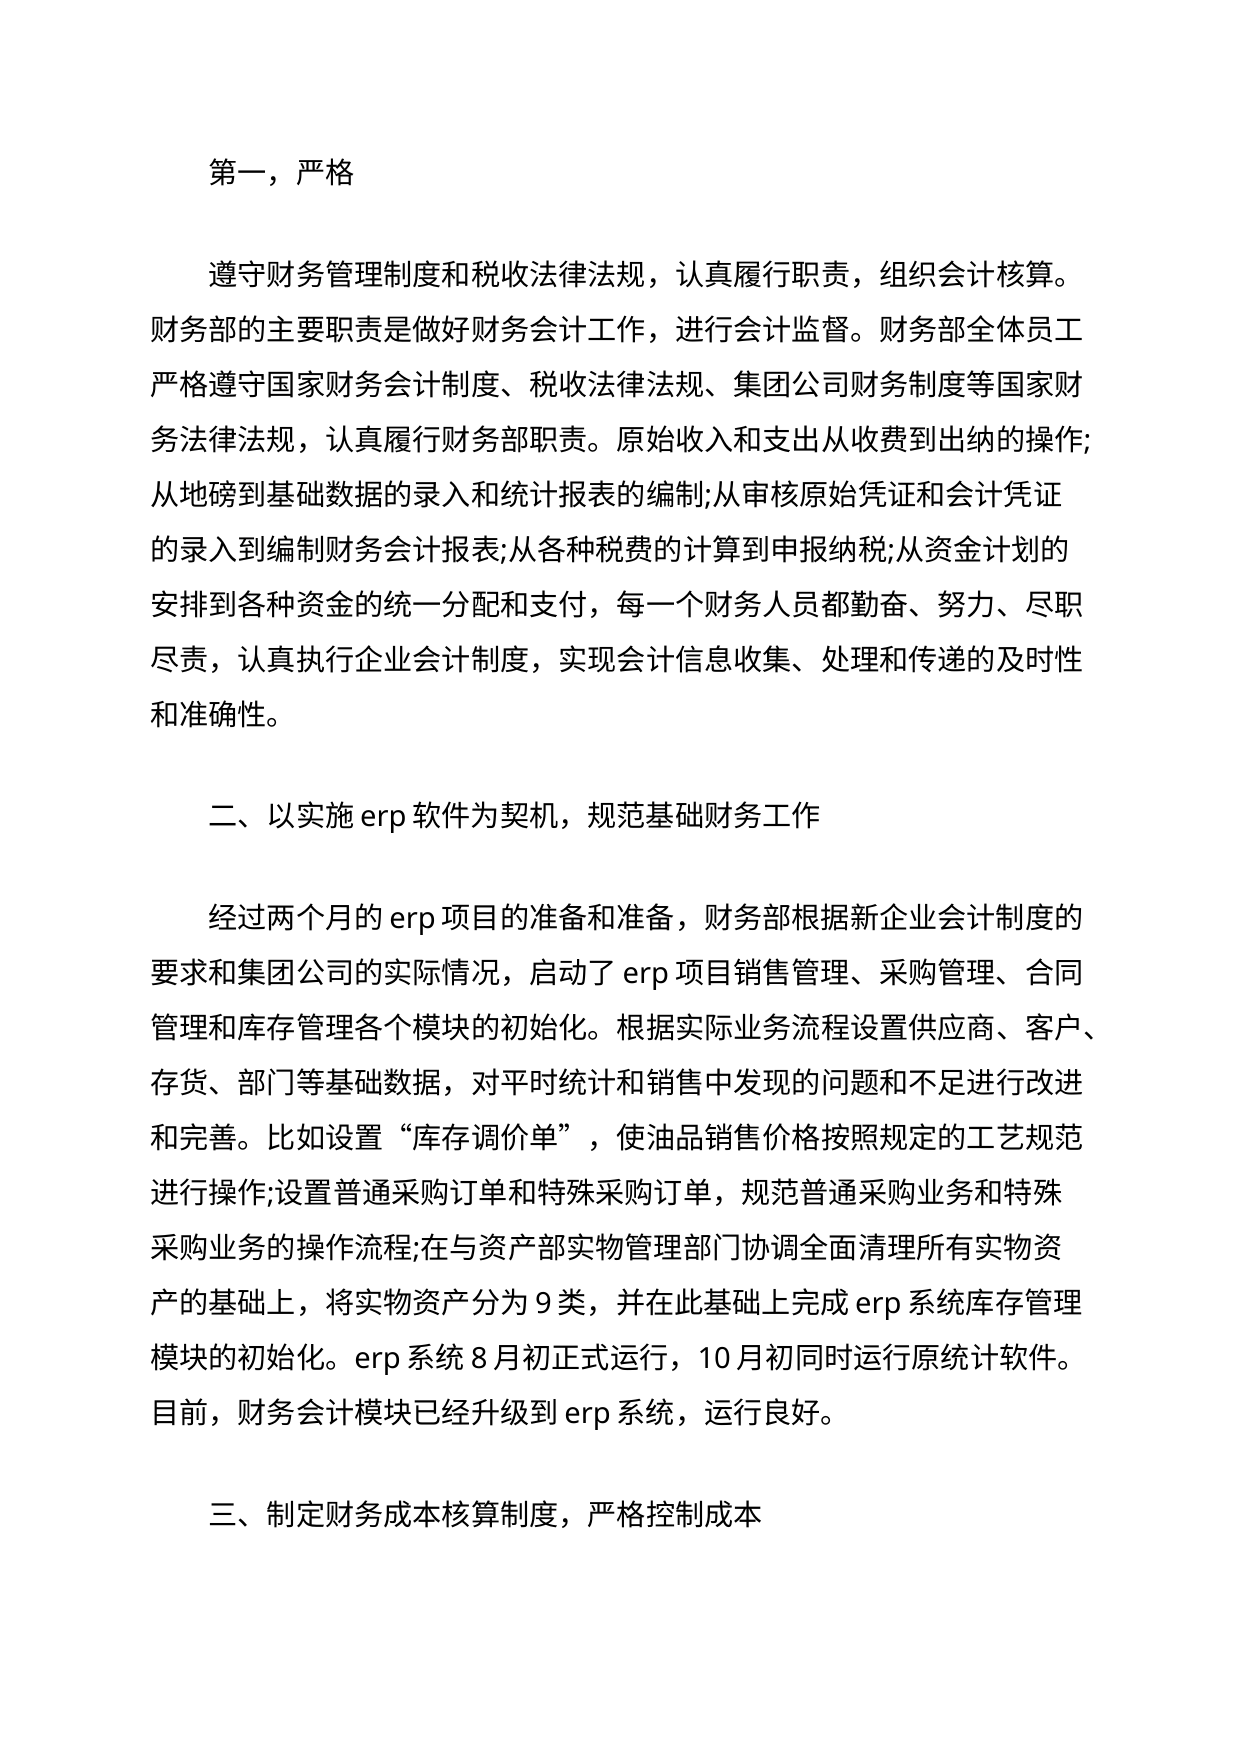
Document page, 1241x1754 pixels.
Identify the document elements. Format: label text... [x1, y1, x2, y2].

text 经过两个月的erp项目的准备和准备，财务部根据新企业会计制度的要求和集团公司的实际情况，启动了erp项目销售管理、采购管理、合同管理和库存管理各个模块的初始化。根据实际业务流程设置供应商、客户、存货、部门等基础数据，对平时统计和销售中发现的问题和不足进行改进和完善。比如设置“库存调价单”，使油品销售价格按照规定的工艺规范进行操作;设置普通采购订单和特殊采购订单，规范普通采购业务和特殊采购业务的操作流程;在与资产部实物管理部门协调全面清理所有实物资产的基础上，将实物资产分为9类，并在此基础上完成erp系统库存管理模块的初始化。erp系统8月初正式运行，10月初同时运行原统计软件。目前，财务会计模块已经升级到erp系统，运行良好。 [150, 895, 1090, 1432]
text 二、以实施erp软件为契机，规范基础财务工作 [150, 793, 1090, 835]
text 遵守财务管理制度和税收法律法规，认真履行职责，组织会计核算。财务部的主要职责是做好财务会计工作，进行会计监督。财务部全体员工严格遵守国家财务会计制度、税收法律法规、集团公司财务制度等国家财务法律法规，认真履行财务部职责。原始收入和支出从收费到出纳的操作;从地磅到基础数据的录入和统计报表的编制;从审核原始凭证和会计凭证的录入到编制财务会计报表;从各种税费的计算到申报纳税;从资金计划的安排到各种资金的统一分配和支付，每一个财务人员都勤奋、努力、尽职尽责，认真执行企业会计制度，实现会计信息收集、处理和传递的及时性和准确性。 [150, 252, 1090, 733]
text 三、制定财务成本核算制度，严格控制成本 [150, 1492, 1090, 1534]
text 第一，严格 [150, 150, 1090, 192]
